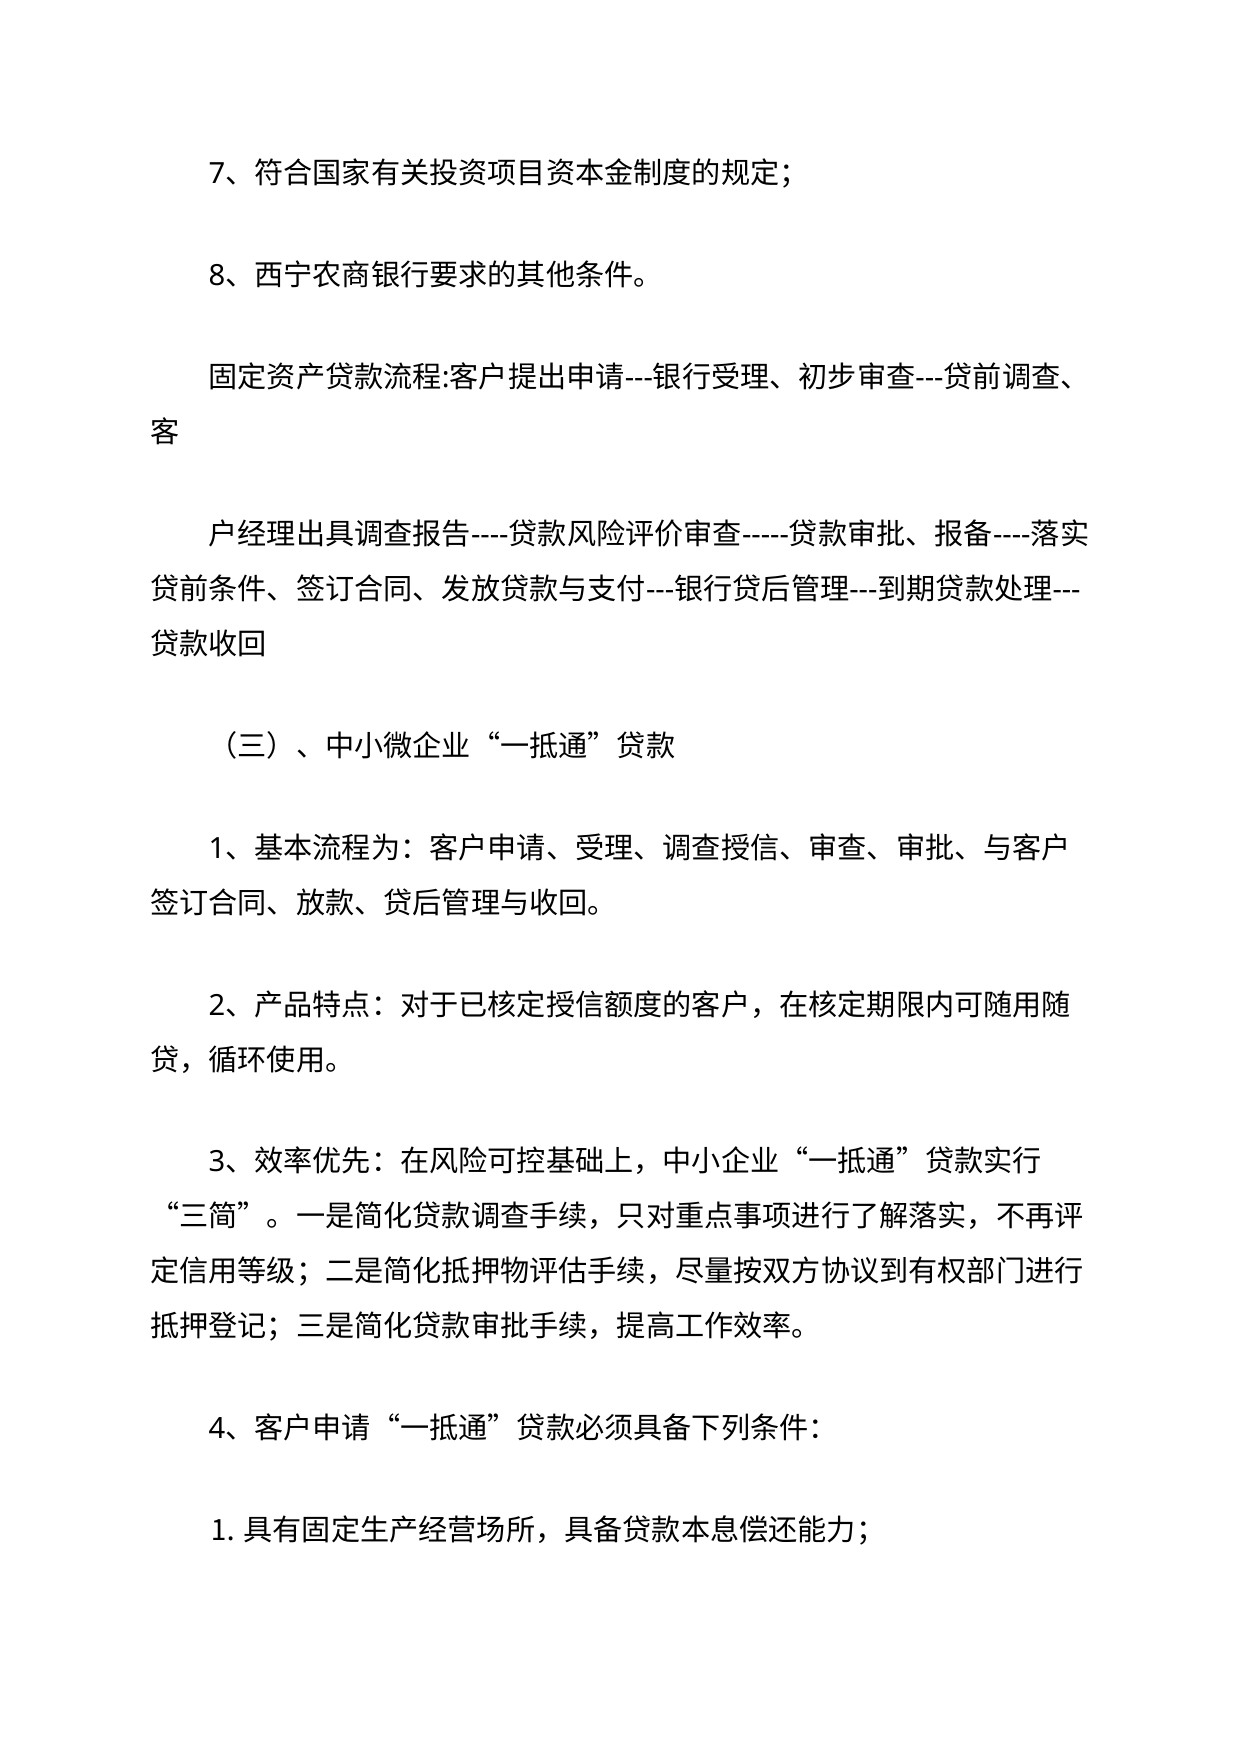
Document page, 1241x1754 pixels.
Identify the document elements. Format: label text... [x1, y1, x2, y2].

text ⒈具有固定生产经营场所，具备贷款本息偿还能力； [150, 1506, 1090, 1549]
text 3、效率优先：在风险可控基础上，中小企业“一抵通”贷款实行“三简”。一是简化贷款调查手续，只对重点事项进行了解落实，不再评定信用等级；二是简化抵押物评估手续，尽量按双方协议到有权部门进行抵押登记；三是简化贷款审批手续，提高工作效率。 [150, 1138, 1090, 1345]
text 2、产品特点：对于已核定授信额度的客户，在核定期限内可随用随贷，循环使用。 [150, 981, 1090, 1078]
text 8、西宁农商银行要求的其他条件。 [150, 252, 1090, 294]
text 4、客户申请“一抵通”贷款必须具备下列条件： [150, 1404, 1090, 1447]
text （三）、中小微企业“一抵通”贷款 [150, 722, 1090, 765]
text 7、符合国家有关投资项目资本金制度的规定； [150, 150, 1090, 192]
text 户经理出具调查报告----贷款风险评价审查-----贷款审批、报备----落实贷前条件、签订合同、发放贷款与支付---银行贷后管理---到期贷款处理---贷款收回 [150, 511, 1090, 663]
text 1、基本流程为：客户申请、受理、调查授信、审查、审批、与客户签订合同、放款、贷后管理与收回。 [150, 824, 1090, 922]
text 固定资产贷款流程:客户提出申请---银行受理、初步审查---贷前调查、客 [150, 354, 1090, 451]
